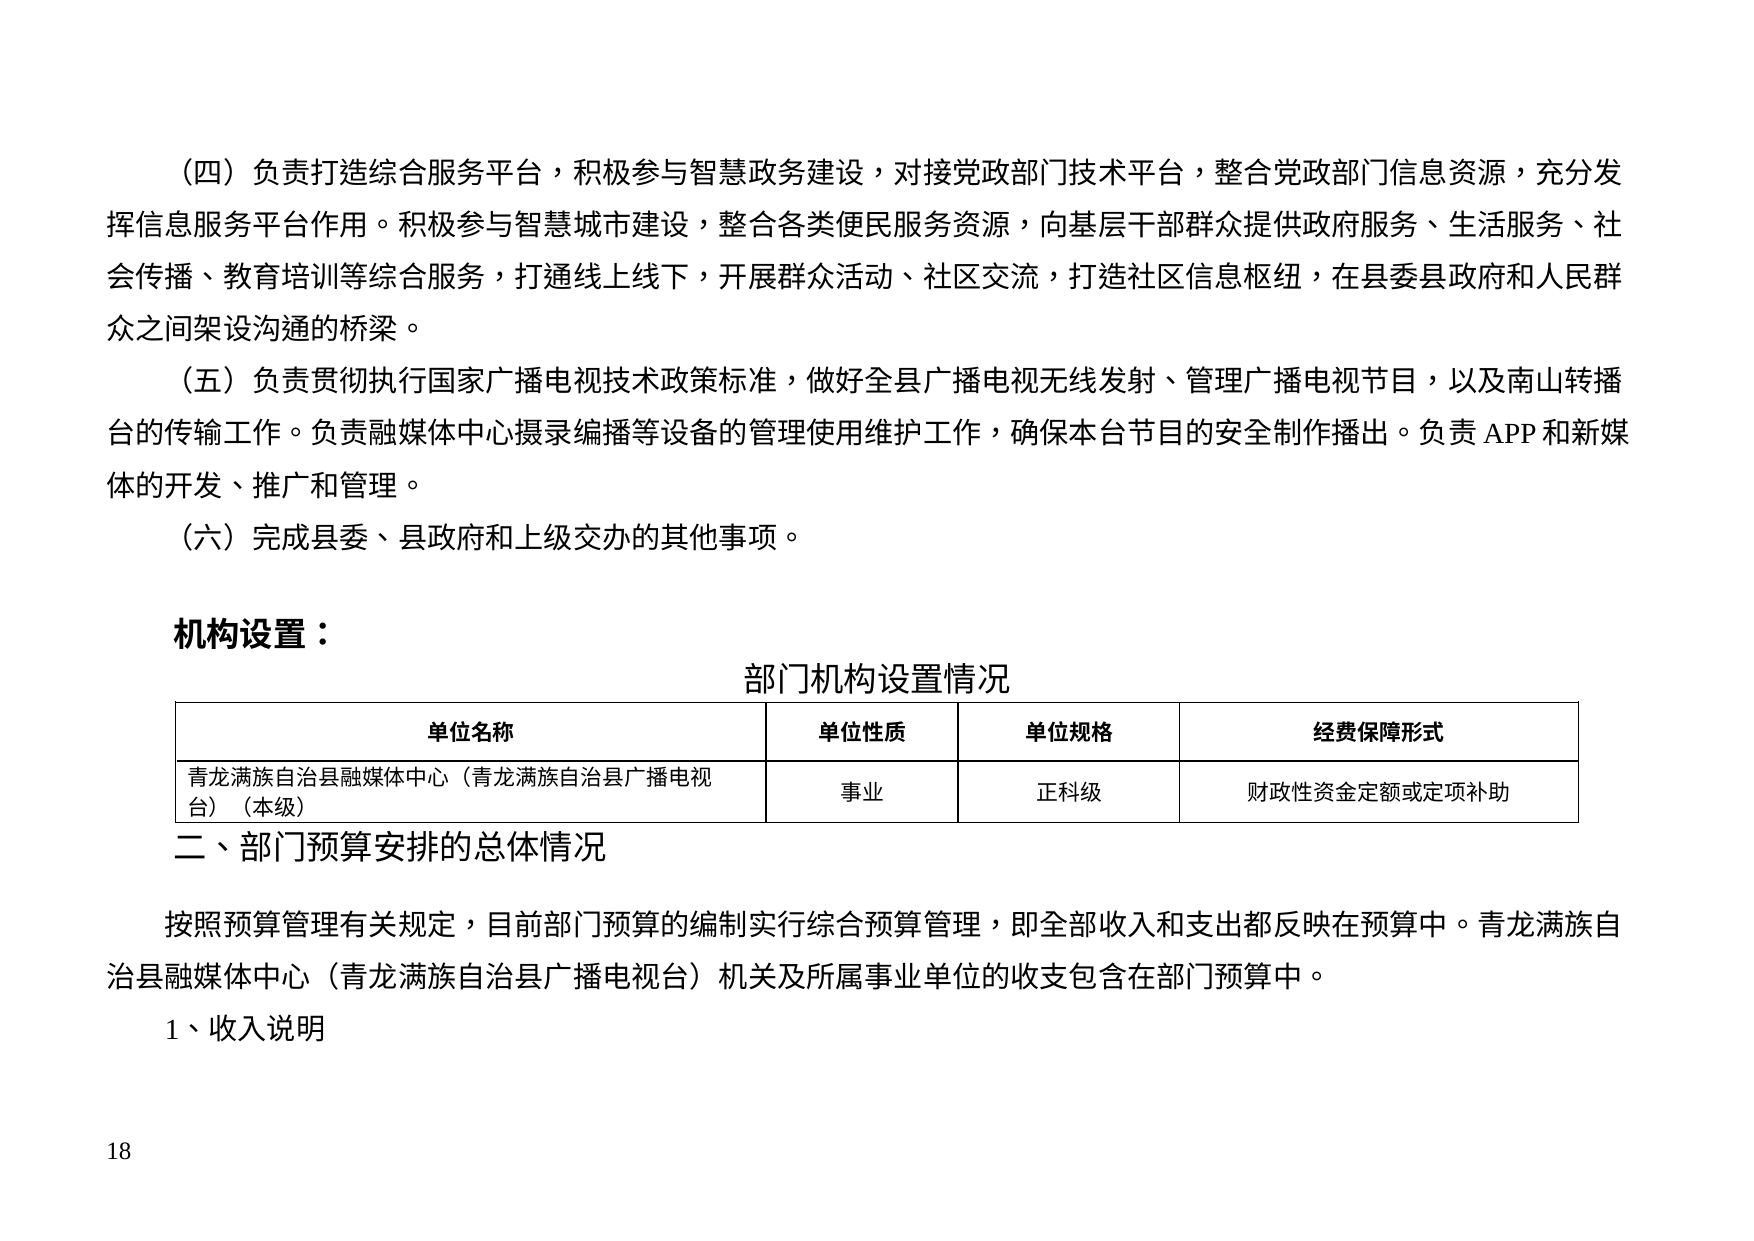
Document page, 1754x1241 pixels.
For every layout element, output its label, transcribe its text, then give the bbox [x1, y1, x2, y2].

table_header 单位性质 [767, 703, 957, 760]
text 二、部门预算安排的总体情况 [106, 824, 1648, 869]
table_header 单位规格 [959, 703, 1179, 760]
text （四）负责打造综合服务平台，积极参与智慧政务建设，对接党政部门技术平台，整合党政部门信息资源，充分发挥信息服务平台作用。积极参与智慧城市建设，整合各类便民服务资源，向基层干部群众提供政府服务、生活服务、社会传播、教育培训等综合服务，打通线上线下，开展群众活动、社区交流，打造社区信息枢纽，在县委县政府和人民群众之间架设沟通的桥梁。 [106, 142, 1648, 350]
table_cell 财政性资金定额或定项补助 [1180, 762, 1578, 822]
table_header 单位名称 [176, 703, 765, 760]
text （五）负责贯彻执行国家广播电视技术政策标准，做好全县广播电视无线发射、管理广播电视节目，以及南山转播台的传输工作。负责融媒体中心摄录编播等设备的管理使用维护工作，确保本台节目的安全制作播出。负责APP和新媒体的开发、推广和管理。 [106, 350, 1648, 506]
text 机构设置： [106, 611, 1648, 656]
table_header 经费保障形式 [1180, 703, 1578, 760]
text 按照预算管理有关规定，目前部门预算的编制实行综合预算管理，即全部收入和支出都反映在预算中。青龙满族自治县融媒体中心（青龙满族自治县广播电视台）机关及所属事业单位的收支包含在部门预算中。 [106, 893, 1648, 997]
table_cell 青龙满族自治县融媒体中心（青龙满族自治县广播电视台）（本级） [176, 761, 765, 822]
table_cell 事业 [767, 762, 957, 822]
text （六）完成县委、县政府和上级交办的其他事项。 [106, 506, 1648, 558]
text 1、收入说明 [106, 997, 1648, 1049]
text 部门机构设置情况 [106, 656, 1648, 701]
table_cell 正科级 [959, 762, 1179, 822]
